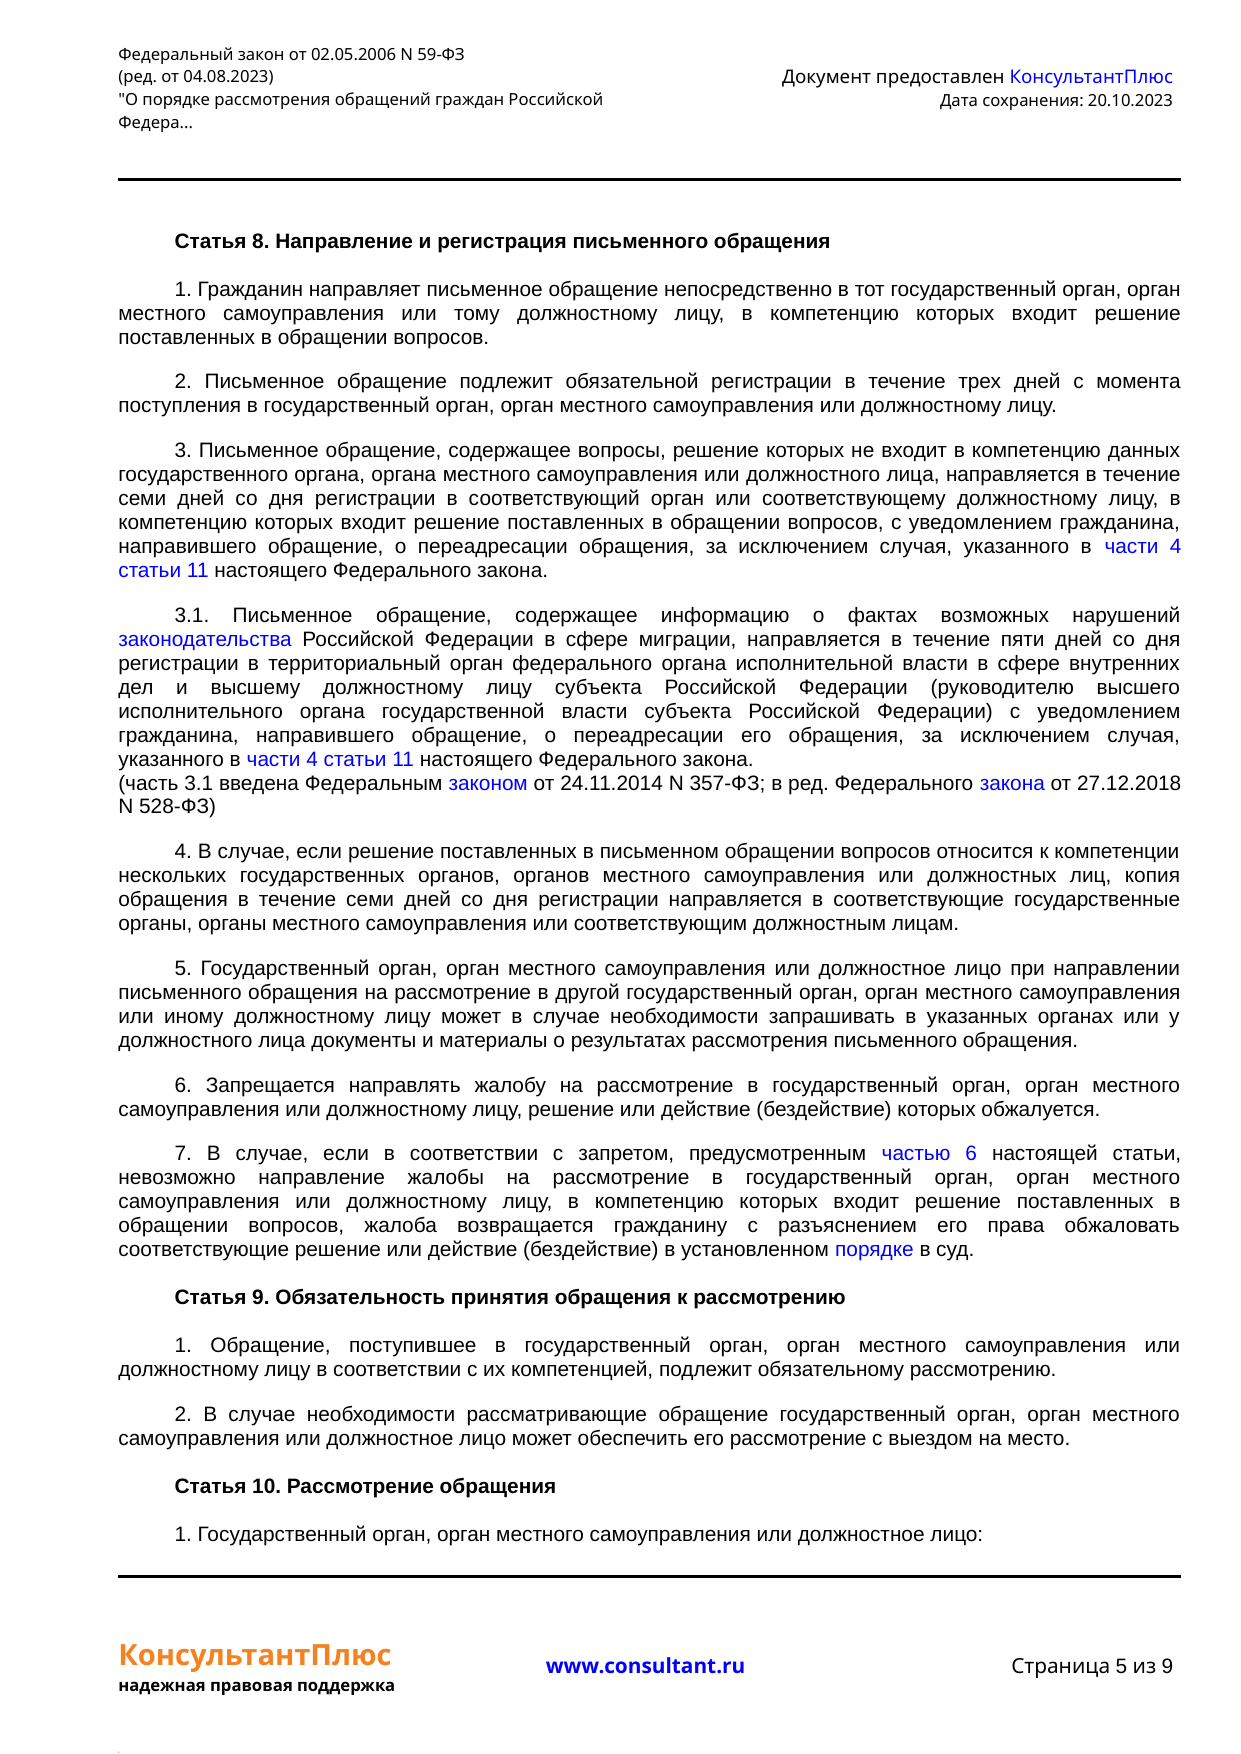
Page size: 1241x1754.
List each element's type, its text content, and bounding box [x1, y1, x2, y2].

text 3.1. Письменное обращение, содержащее информацию о фактах возможных нарушений законодательства Российской Федерации в сфере миграции, направляется в течение пяти дней со дня регистрации в территориальный орган федерального органа исполнительной власти в сфере внутренних дел и высшему должностному лицу субъекта Российской Федерации (руководителю высшего исполнительного органа государственной власти субъекта Российской Федерации) с уведомлением гражданина, направившего обращение, о переадресации его обращения, за исключением случая, указанного в части 4 статьи 11 настоящего Федерального закона. [118, 603, 1181, 770]
title Статья 10. Рассмотрение обращения [118, 1473, 1181, 1497]
text 1. Государственный орган, орган местного самоуправления или должностное лицо: [118, 1521, 1181, 1545]
text 2. Письменное обращение подлежит обязательной регистрации в течение трех дней с момента поступления в государственный орган, орган местного самоуправления или должностному лицу. [118, 369, 1181, 417]
title Статья 9. Обязательность принятия обращения к рассмотрению [118, 1285, 1181, 1309]
text 6. Запрещается направлять жалобу на рассмотрение в государственный орган, орган местного самоуправления или должностному лицу, решение или действие (бездействие) которых обжалуется. [118, 1072, 1181, 1120]
text 5. Государственный орган, орган местного самоуправления или должностное лицо при направлении письменного обращения на рассмотрение в другой государственный орган, орган местного самоуправления или иному должностному лицу может в случае необходимости запрашивать в указанных органах или у должностного лица документы и материалы о результатах рассмотрения письменного обращения. [118, 956, 1181, 1052]
title Статья 8. Направление и регистрация письменного обращения [118, 229, 1181, 253]
text 2. В случае необходимости рассматривающие обращение государственный орган, орган местного самоуправления или должностное лицо может обеспечить его рассмотрение с выездом на место. [118, 1402, 1181, 1449]
text (часть 3.1 введена Федеральным законом от 24.11.2014 N 357-ФЗ; в ред. Федерального закона от 27.12.2018 N 528-ФЗ) [118, 770, 1181, 818]
text 1. Гражданин направляет письменное обращение непосредственно в тот государственный орган, орган местного самоуправления или тому должностному лицу, в компетенцию которых входит решение поставленных в обращении вопросов. [118, 277, 1181, 348]
text 1. Обращение, поступившее в государственный орган, орган местного самоуправления или должностному лицу в соответствии с их компетенцией, подлежит обязательному рассмотрению. [118, 1333, 1181, 1381]
text 7. В случае, если в соответствии с запретом, предусмотренным частью 6 настоящей статьи, невозможно направление жалобы на рассмотрение в государственный орган, орган местного самоуправления или должностному лицу, в компетенцию которых входит решение поставленных в обращении вопросов, жалоба возвращается гражданину с разъяснением его права обжаловать соответствующие решение или действие (бездействие) в установленном порядке в суд. [118, 1141, 1181, 1261]
text 4. В случае, если решение поставленных в письменном обращении вопросов относится к компетенции нескольких государственных органов, органов местного самоуправления или должностных лиц, копия обращения в течение семи дней со дня регистрации направляется в соответствующие государственные органы, органы местного самоуправления или соответствующим должностным лицам. [118, 839, 1181, 935]
text 3. Письменное обращение, содержащее вопросы, решение которых не входит в компетенцию данных государственного органа, органа местного самоуправления или должностного лица, направляется в течение семи дней со дня регистрации в соответствующий орган или соответствующему должностному лицу, в компетенцию которых входит решение поставленных в обращении вопросов, с уведомлением гражданина, направившего обращение, о переадресации обращения, за исключением случая, указанного в части 4 статьи 11 настоящего Федерального закона. [118, 438, 1181, 582]
